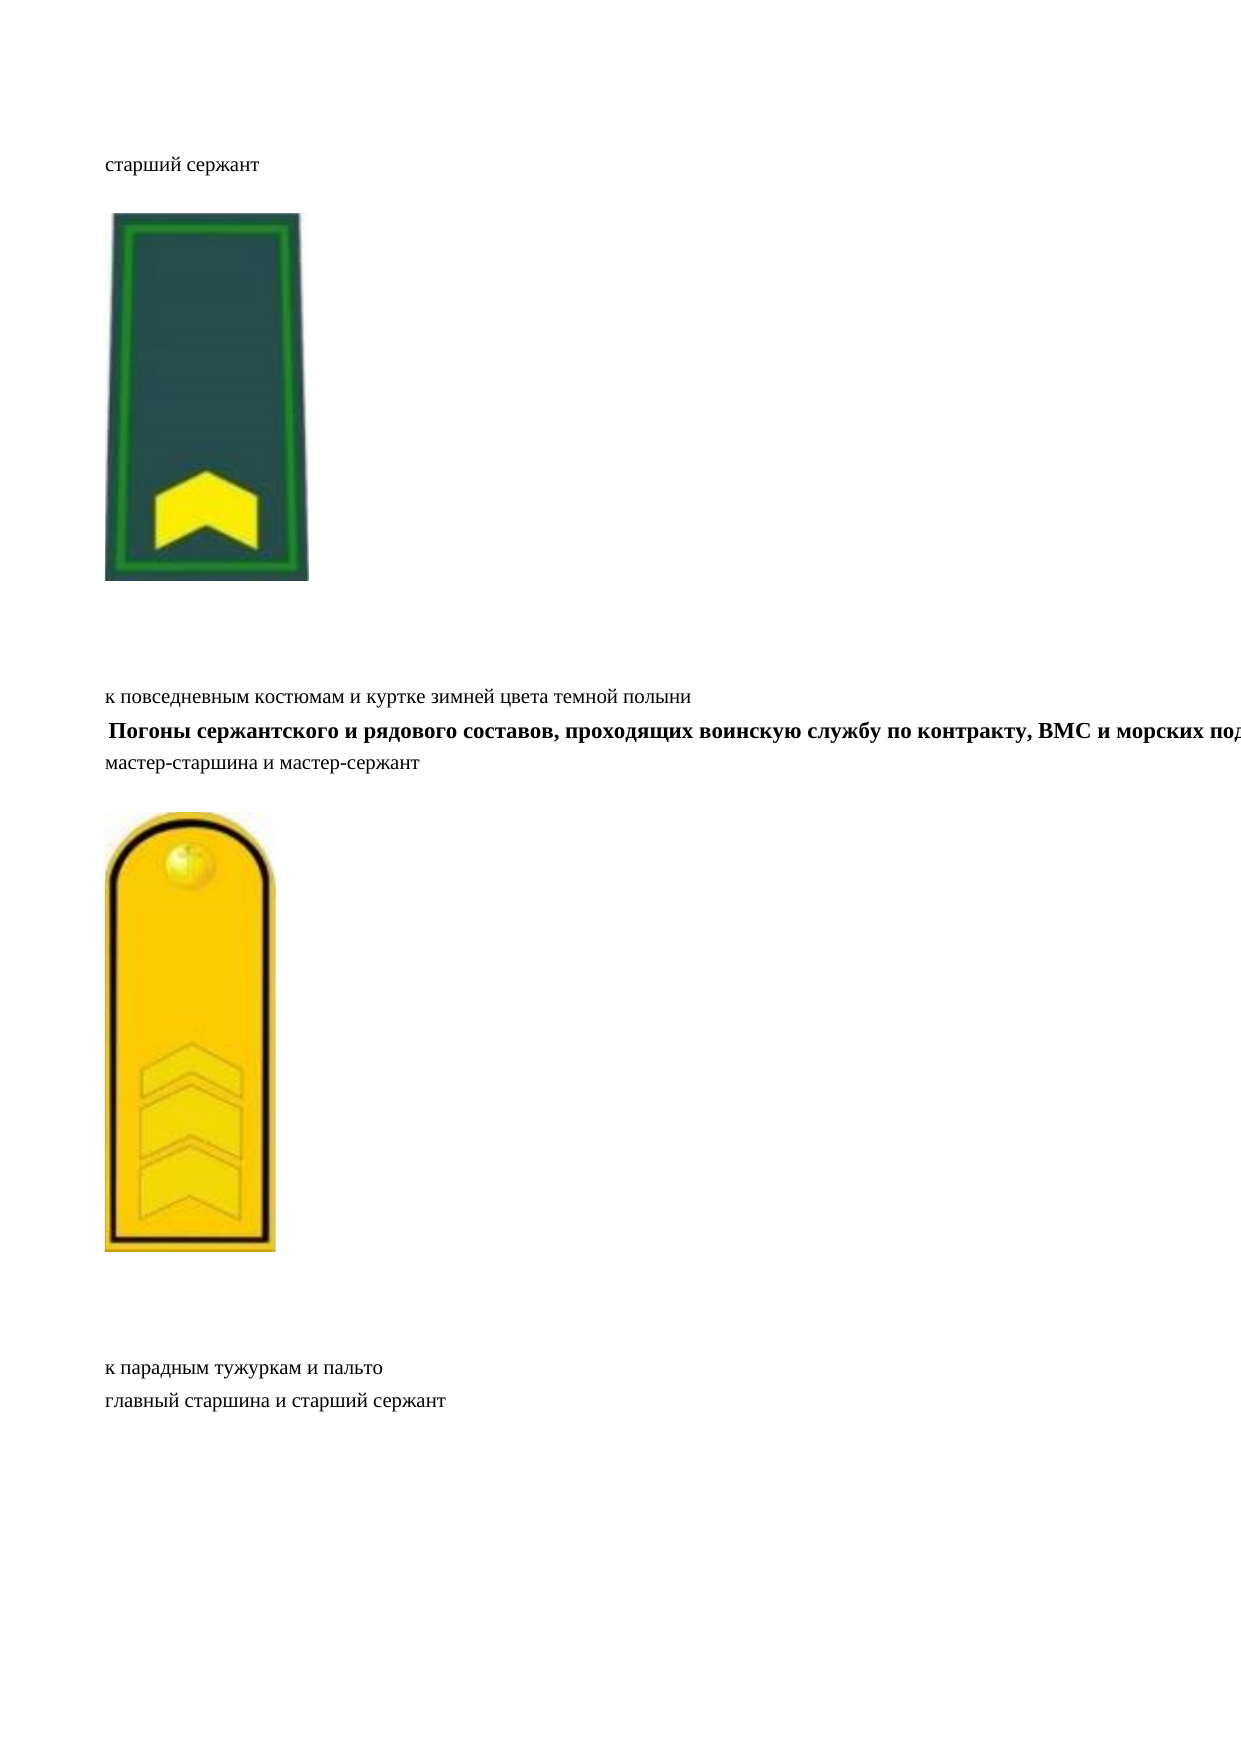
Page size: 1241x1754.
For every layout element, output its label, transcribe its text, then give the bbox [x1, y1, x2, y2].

picture [104, 812, 276, 1252]
table_cell мастер-старшина и мастер-сержант [101, 749, 1239, 1353]
table_cell Погоны сержантского и рядового составов, проходящих воинскую службу по контракту, ВМС и морских подразделений ПС КНБ [101, 715, 1240, 748]
table_cell к парадным тужуркам и пальто [101, 1353, 1239, 1386]
table_cell старший сержант [101, 150, 1240, 682]
table_cell к повседневным костюмам и куртке зимней цвета темной полыни [101, 682, 1240, 715]
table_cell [101, 1386, 1239, 1452]
picture [104, 213, 309, 581]
